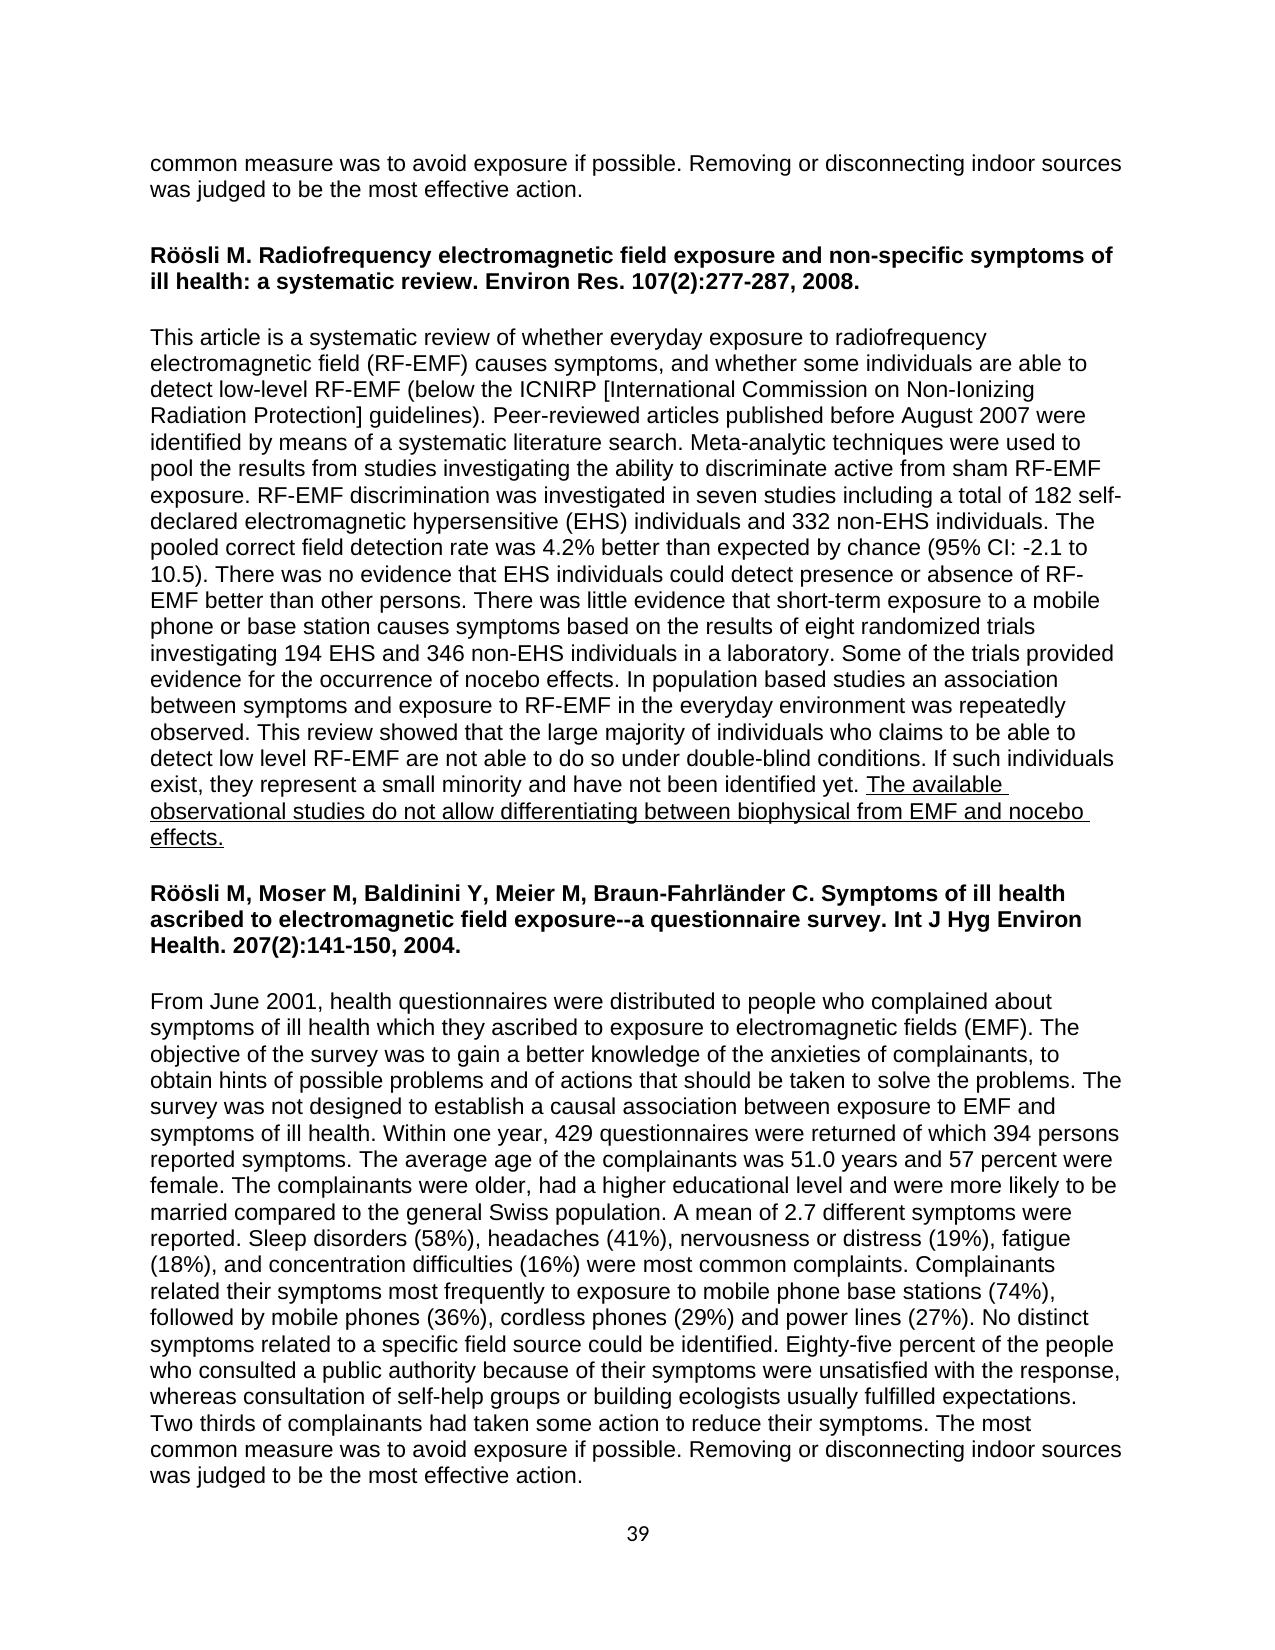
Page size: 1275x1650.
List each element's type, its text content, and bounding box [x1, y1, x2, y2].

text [150, 150, 1125, 203]
text Röösli M, Moser M, Baldinini Y, Meier M, Braun-Fahrländer C. Symptoms of ill health ascribed to electromagnetic field exposure--a questionnaire survey. Int J Hyg Environ Health. 207(2):141-150, 2004. [150, 880, 1125, 959]
text This article is a systematic review of whether everyday exposure to radiofrequency electromagnetic field (RF-EMF) causes symptoms, and whether some individuals are able to detect low-level RF-EMF (below the ICNIRP [International Commission on Non-Ionizing Radiation Protection] guidelines). Peer-reviewed articles published before August 2007 were identified by means of a systematic literature search. Meta-analytic techniques were used to pool the results from studies investigating the ability to discriminate active from sham RF-EMF exposure. RF-EMF discrimination was investigated in seven studies including a total of 182 self-declared electromagnetic hypersensitive (EHS) individuals and 332 non-EHS individuals. The pooled correct field detection rate was 4.2% better than expected by chance (95% CI: -2.1 to 10.5). There was no evidence that EHS individuals could detect presence or absence of RF-EMF better than other persons. There was little evidence that short-term exposure to a mobile phone or base station causes symptoms based on the results of eight randomized trials investigating 194 EHS and 346 non-EHS individuals in a laboratory. Some of the trials provided evidence for the occurrence of nocebo effects. In population based studies an association between symptoms and exposure to RF-EMF in the everyday environment was repeatedly observed. This review showed that the large majority of individuals who claims to be able to detect low level RF-EMF are not able to do so under double-blind conditions. If such individuals exist, they represent a small minority and have not been identified yet. The available observational studies do not allow differentiating between biophysical from EMF and nocebo effects. [150, 323, 1125, 851]
text Röösli M. Radiofrequency electromagnetic field exposure and non-specific symptoms of ill health: a systematic review. Environ Res. 107(2):277-287, 2008. [150, 242, 1125, 294]
